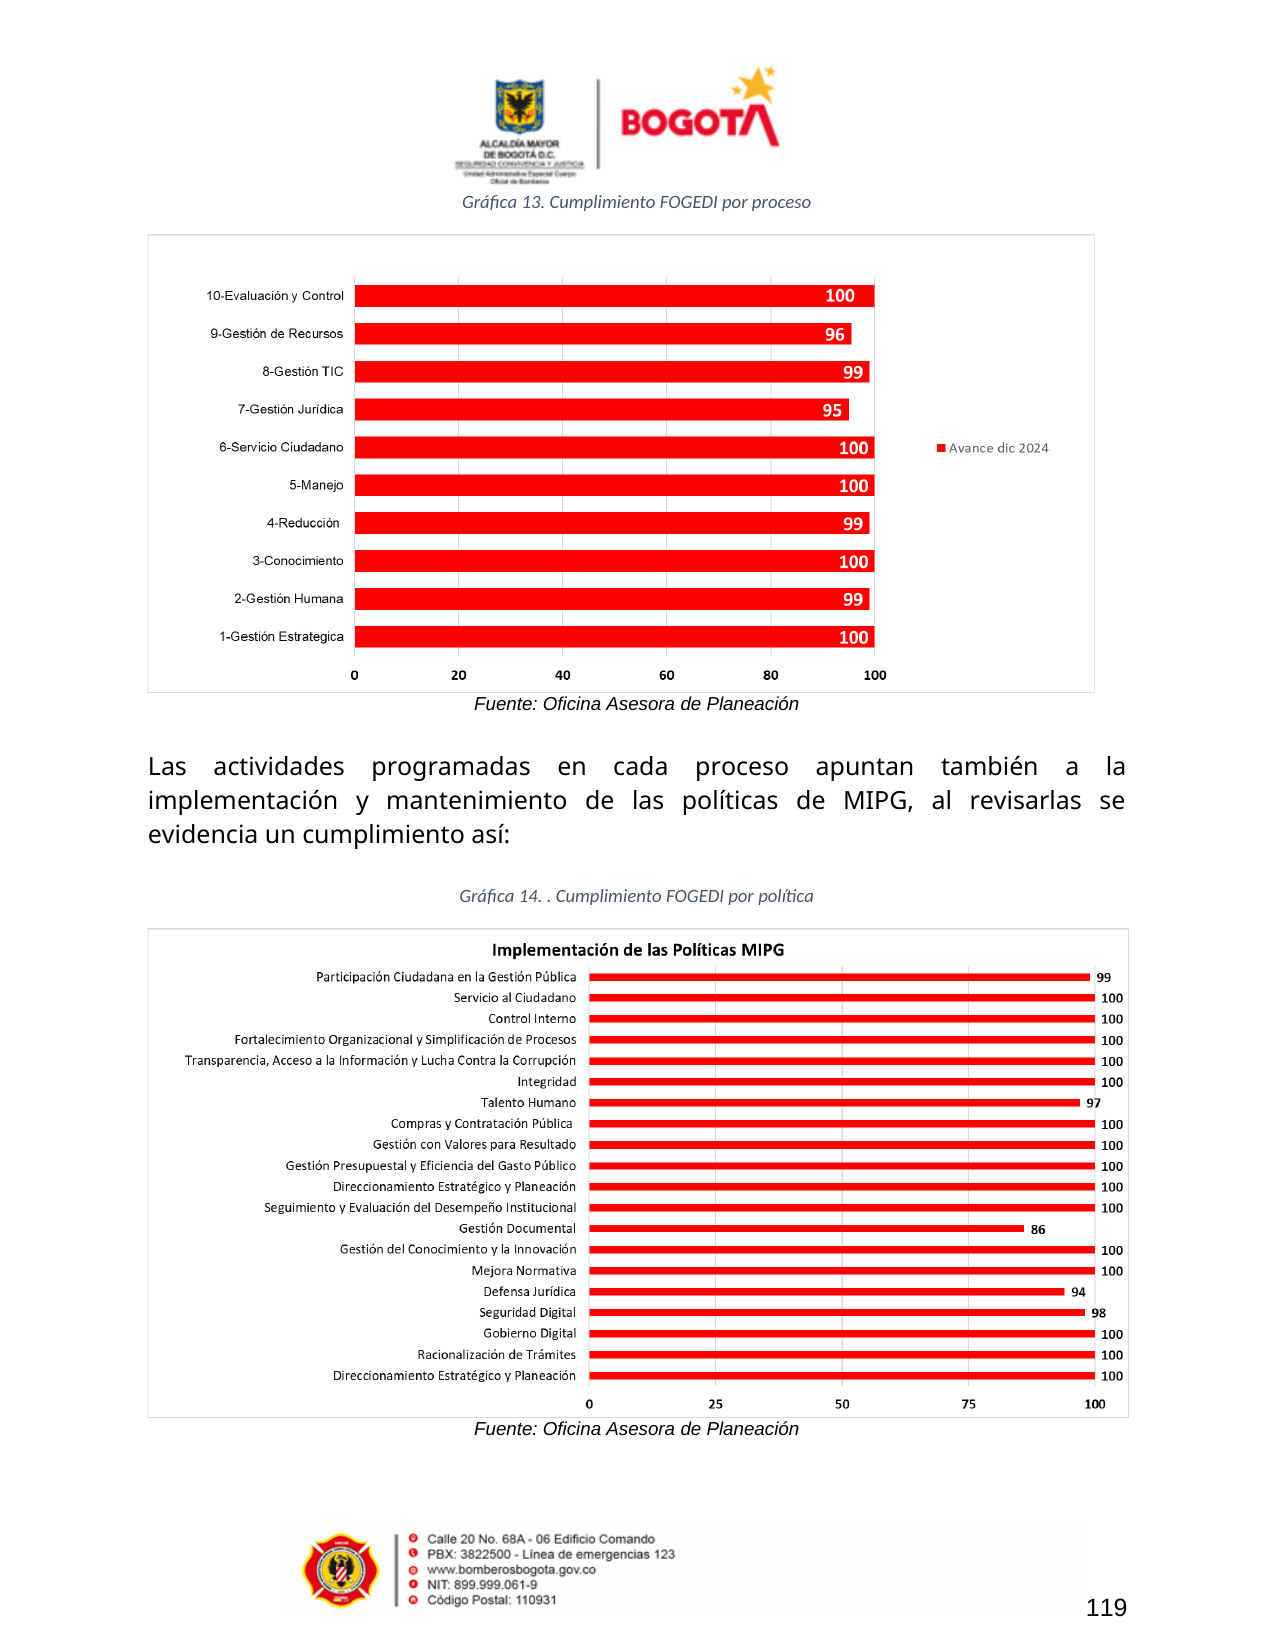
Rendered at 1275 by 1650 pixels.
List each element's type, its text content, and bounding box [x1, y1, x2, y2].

picture [431, 46, 785, 191]
picture [147, 234, 1095, 693]
text Las actividades programadas en cada proceso apuntan también a la implementación y mantenimiento de las políticas de MIPG, al revisarlas se evidencia un cumplimiento así: [148, 748, 1127, 850]
picture [147, 928, 1129, 1418]
picture [282, 1523, 1086, 1617]
text Fuente: Oficina Asesora de Planeación [148, 693, 1127, 714]
text Fuente: Oficina Asesora de Planeación [148, 1418, 1127, 1439]
